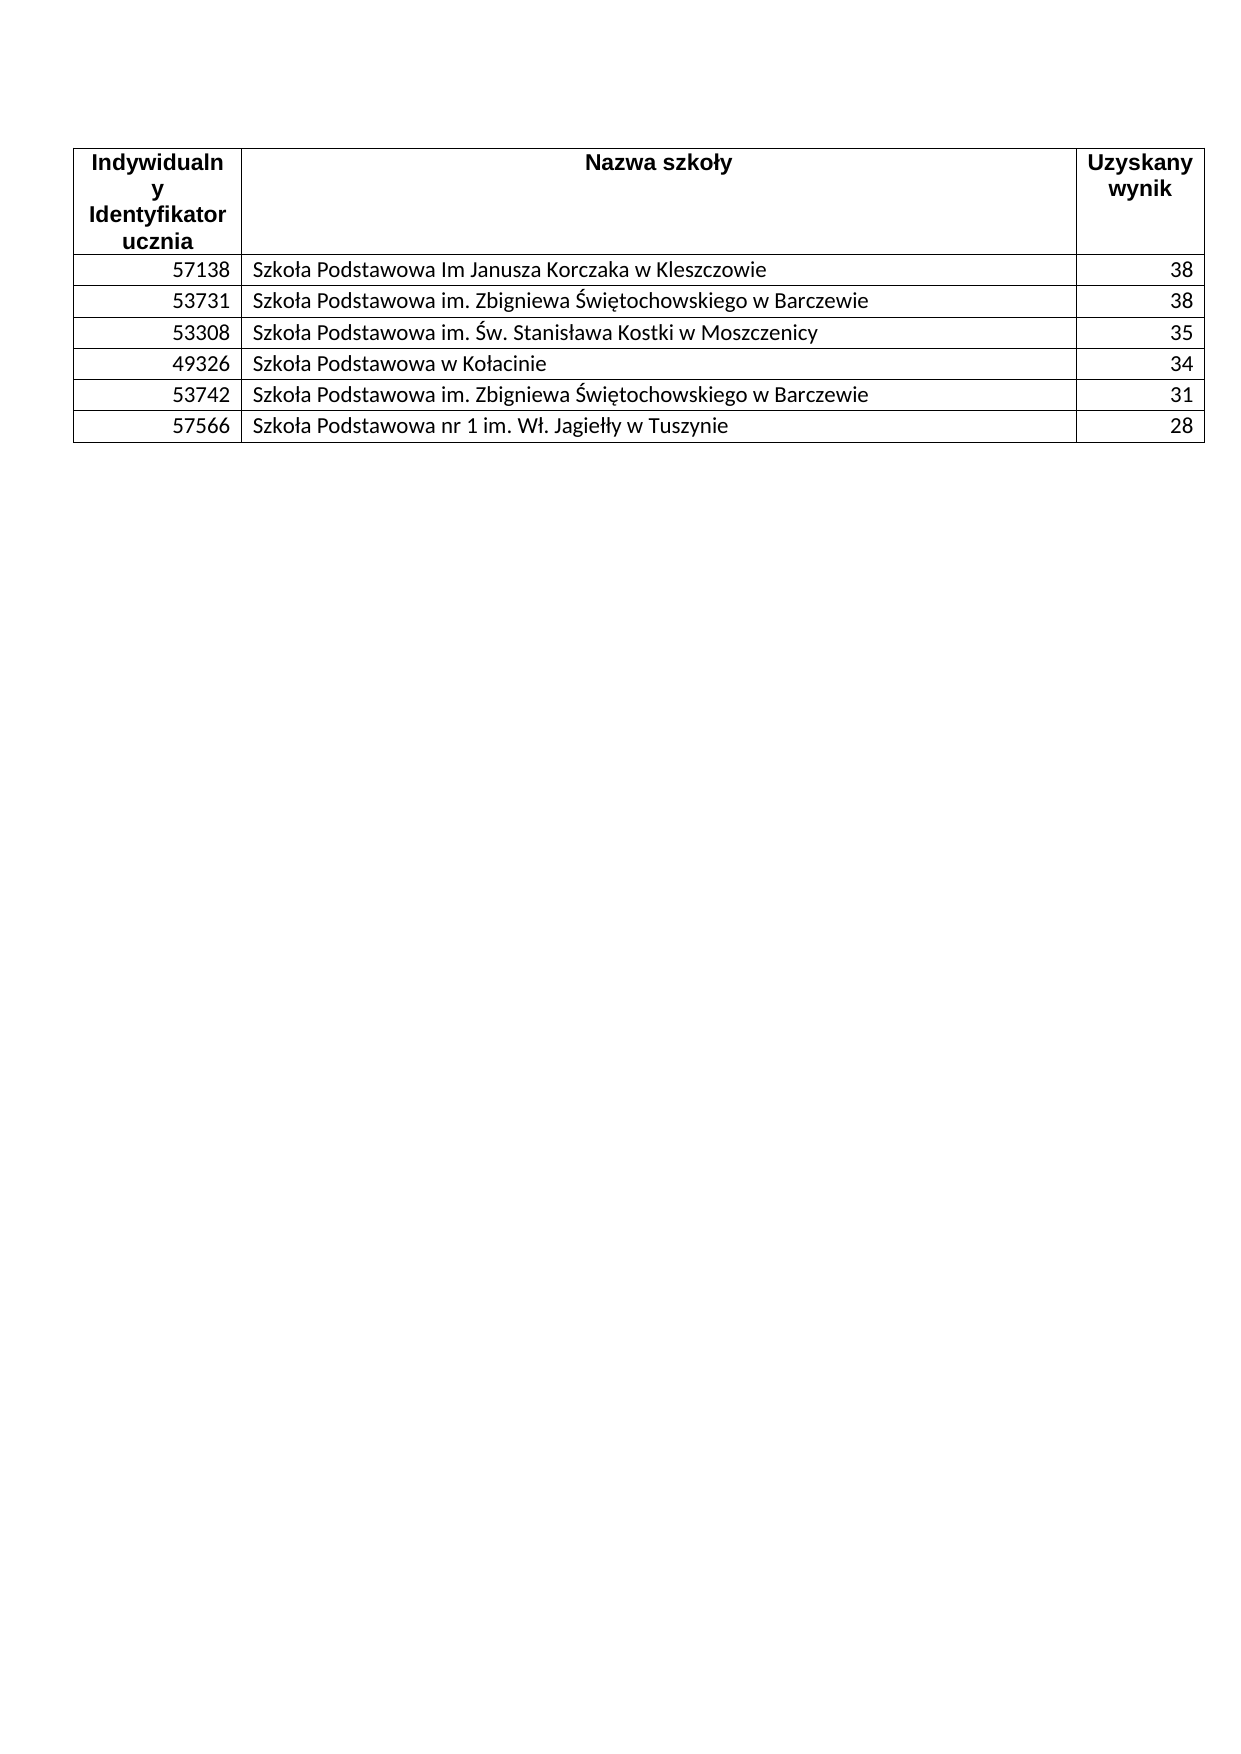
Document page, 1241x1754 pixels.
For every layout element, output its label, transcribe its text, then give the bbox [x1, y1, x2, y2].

table_header Indywidualny Identyfikator ucznia [74, 149, 241, 254]
table_cell 35 [1077, 318, 1204, 348]
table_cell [242, 286, 1076, 317]
table_cell 31 [1077, 380, 1204, 410]
table_cell 49326 [74, 349, 241, 379]
table_header Nazwa szkoły [242, 149, 1076, 254]
table_cell Szkoła Podstawowa w Kołacinie [242, 349, 1076, 379]
table_cell 57138 [74, 255, 241, 285]
table_cell 57566 [74, 411, 241, 442]
table_cell 38 [1077, 286, 1204, 317]
table_cell Szkoła Podstawowa nr 1 im. Wł. Jagiełły w Tuszynie [242, 411, 1076, 442]
table_cell 53308 [74, 318, 241, 348]
table_cell 38 [1077, 255, 1204, 285]
table_cell Szkoła Podstawowa Im Janusza Korczaka w Kleszczowie [242, 255, 1076, 285]
table_cell 34 [1077, 349, 1204, 379]
table_cell Szkoła Podstawowa im. Św. Stanisława Kostki w Moszczenicy [242, 318, 1076, 348]
table_cell 53731 [74, 286, 241, 317]
table_cell 28 [1077, 411, 1204, 442]
table_cell 53742 [74, 380, 241, 410]
table_cell Szkoła Podstawowa im. Zbigniewa Świętochowskiego w Barczewie [242, 380, 1076, 410]
table_header Uzyskany wynik [1077, 149, 1204, 254]
